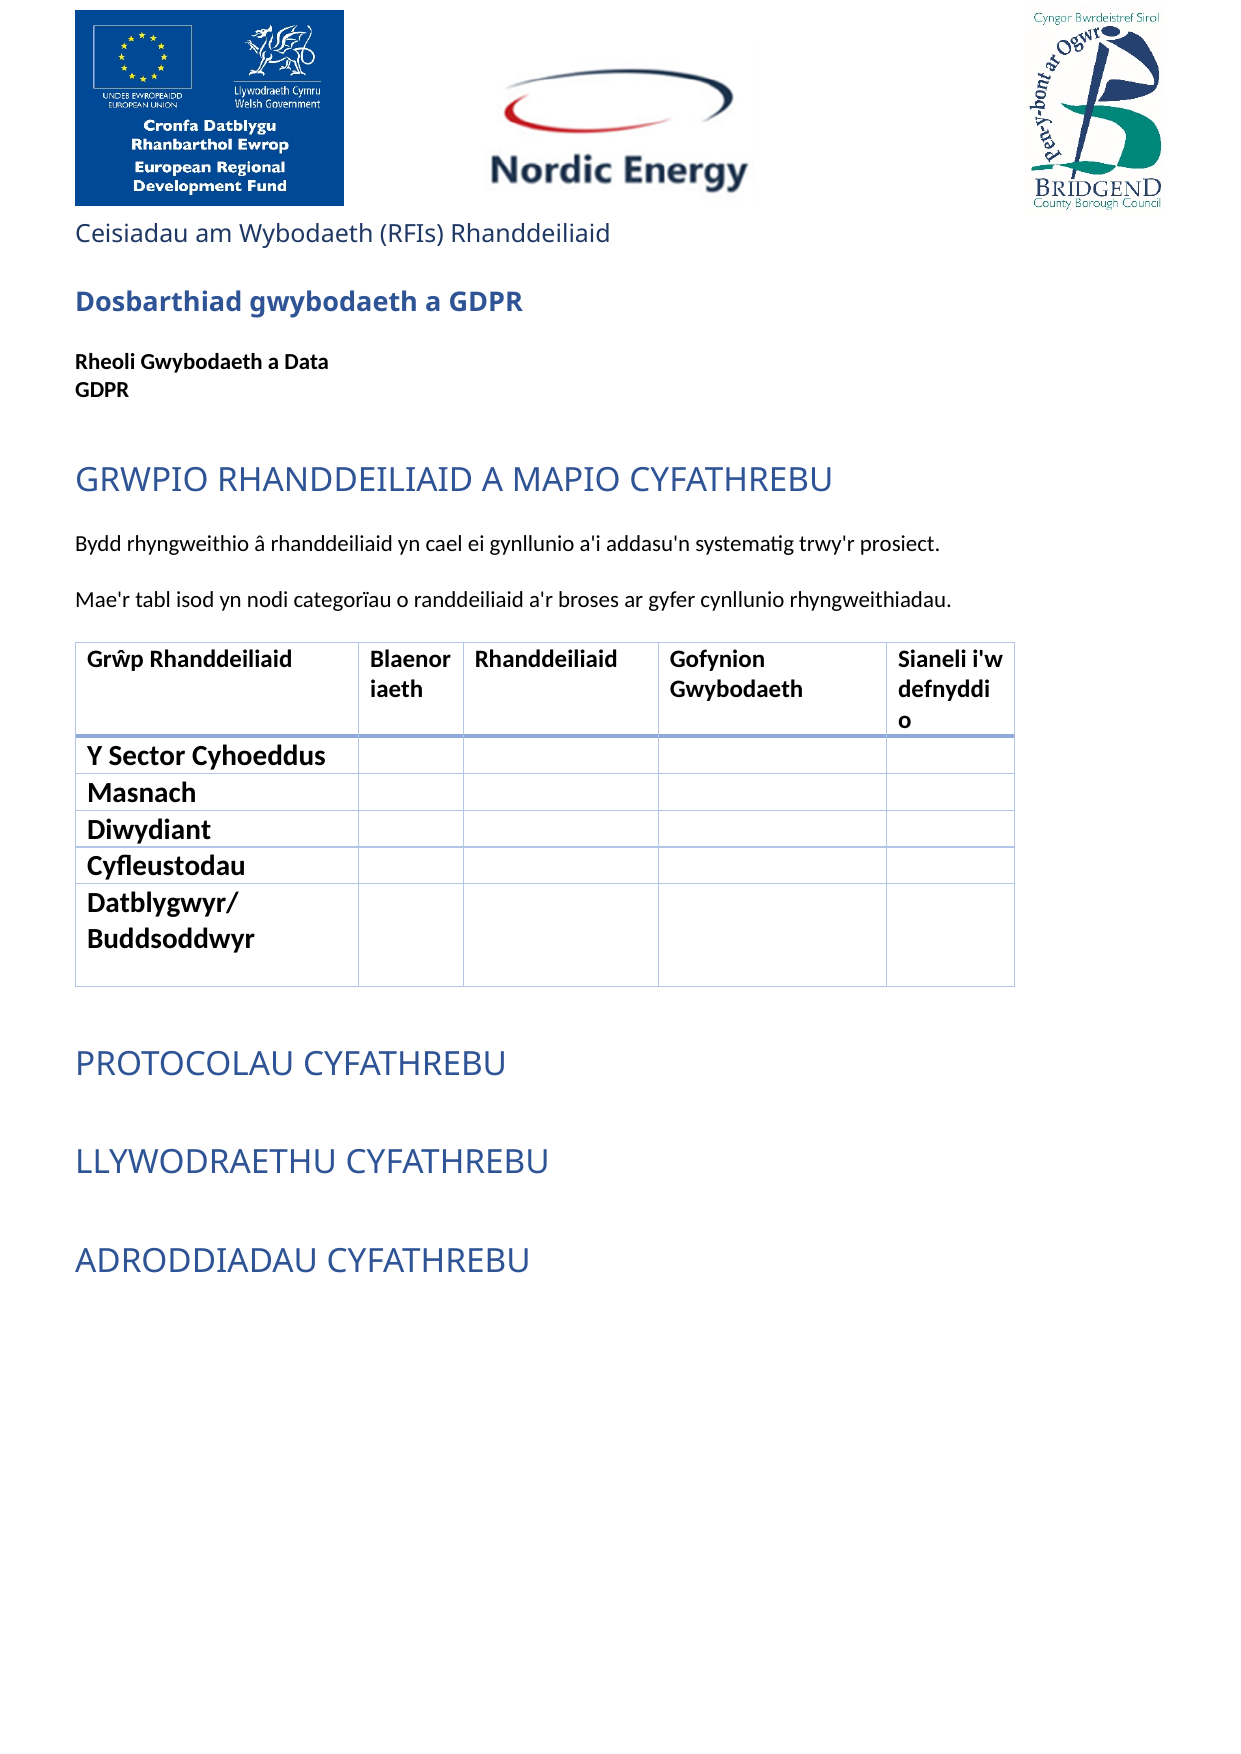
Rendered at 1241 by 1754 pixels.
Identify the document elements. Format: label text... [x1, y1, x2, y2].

table_header Rhanddeiliaid [464, 643, 658, 734]
table_cell [887, 774, 1014, 810]
table_cell [359, 848, 463, 883]
text Protocolau cyfathrebu [75, 1040, 1165, 1085]
table_cell [359, 774, 463, 810]
table_cell [659, 738, 886, 773]
picture [1025, 6, 1165, 75]
text Ceisiadau am Wybodaeth (RFIs) Rhanddeiliaid [75, 75, 1165, 250]
table_cell Y Sector Cyhoeddus [76, 738, 358, 773]
text Adroddiadau Cyfathrebu [75, 1237, 1165, 1282]
table_cell Datblygwyr/Buddsoddwyr [76, 884, 358, 986]
table_header Gofynion Gwybodaeth [659, 643, 886, 734]
table_header Blaenoriaeth [359, 643, 463, 734]
picture [75, 10, 344, 75]
text Rheoli Gwybodaeth a Data [75, 347, 1165, 375]
table_cell Diwydiant [76, 811, 358, 846]
text Mae'r tabl isod yn nodi categorïau o randdeiliaid a'r broses ar gyfer cynllunio rhyngweithiadau. [75, 586, 1165, 614]
table_cell [887, 884, 1014, 986]
table_cell [464, 738, 658, 773]
text Grwpio rhanddeiliaid a mapio cyfathrebu [75, 456, 1165, 502]
table_cell [887, 848, 1014, 883]
table_cell [659, 774, 886, 810]
table_cell [359, 811, 463, 846]
table_cell [359, 884, 463, 986]
table_cell [464, 774, 658, 810]
table_cell [887, 811, 1014, 846]
table_cell Cyfleustodau [76, 848, 358, 883]
table_cell [887, 738, 1014, 773]
table_header Sianeli i'w defnyddio [887, 643, 1014, 734]
text GDPR [75, 375, 1165, 403]
table_cell [659, 848, 886, 883]
table_cell [464, 848, 658, 883]
text Bydd rhyngweithio â rhanddeiliaid yn cael ei gynllunio a'i addasu'n systematig trwy'r prosiect. [75, 529, 1165, 558]
table_cell [659, 884, 886, 986]
picture [485, 37, 754, 75]
text Llywodraethu cyfathrebu [75, 1138, 1165, 1184]
table_cell [359, 738, 463, 773]
table_cell [659, 811, 886, 846]
table_cell [464, 884, 658, 986]
text Dosbarthiad gwybodaeth a GDPR [75, 282, 1165, 319]
table_cell Masnach [76, 774, 358, 810]
table_cell [464, 811, 658, 846]
table_header Grŵp Rhanddeiliaid [76, 643, 358, 734]
